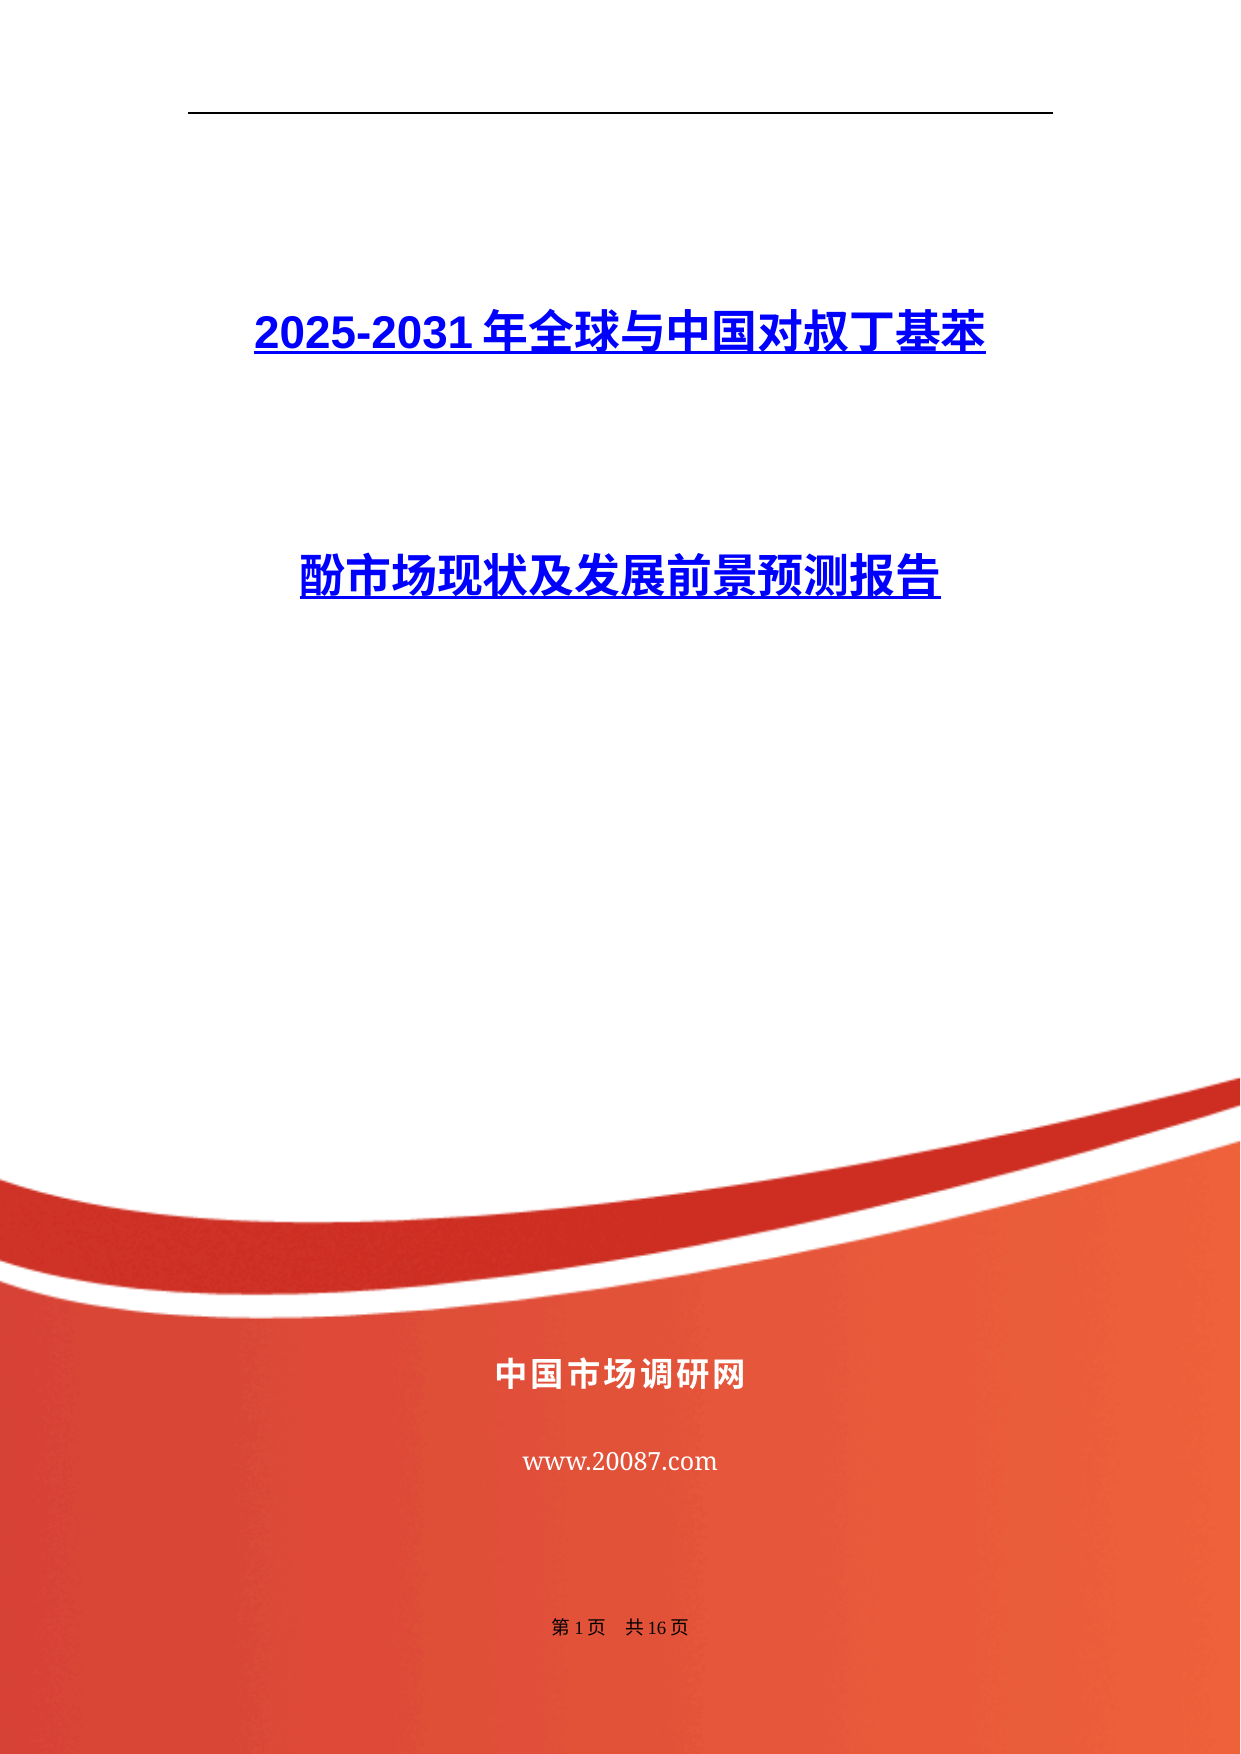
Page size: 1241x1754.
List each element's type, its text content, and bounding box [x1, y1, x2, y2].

table_header 2025-2031年全球与中国对叔丁基苯酚市场现状及发展前景预测报告 [188, 207, 1053, 773]
picture [0, 1006, 1241, 1754]
text www.20087.com [187, 1428, 1053, 1493]
subtitle 中国市场调研网 [187, 1339, 1053, 1404]
